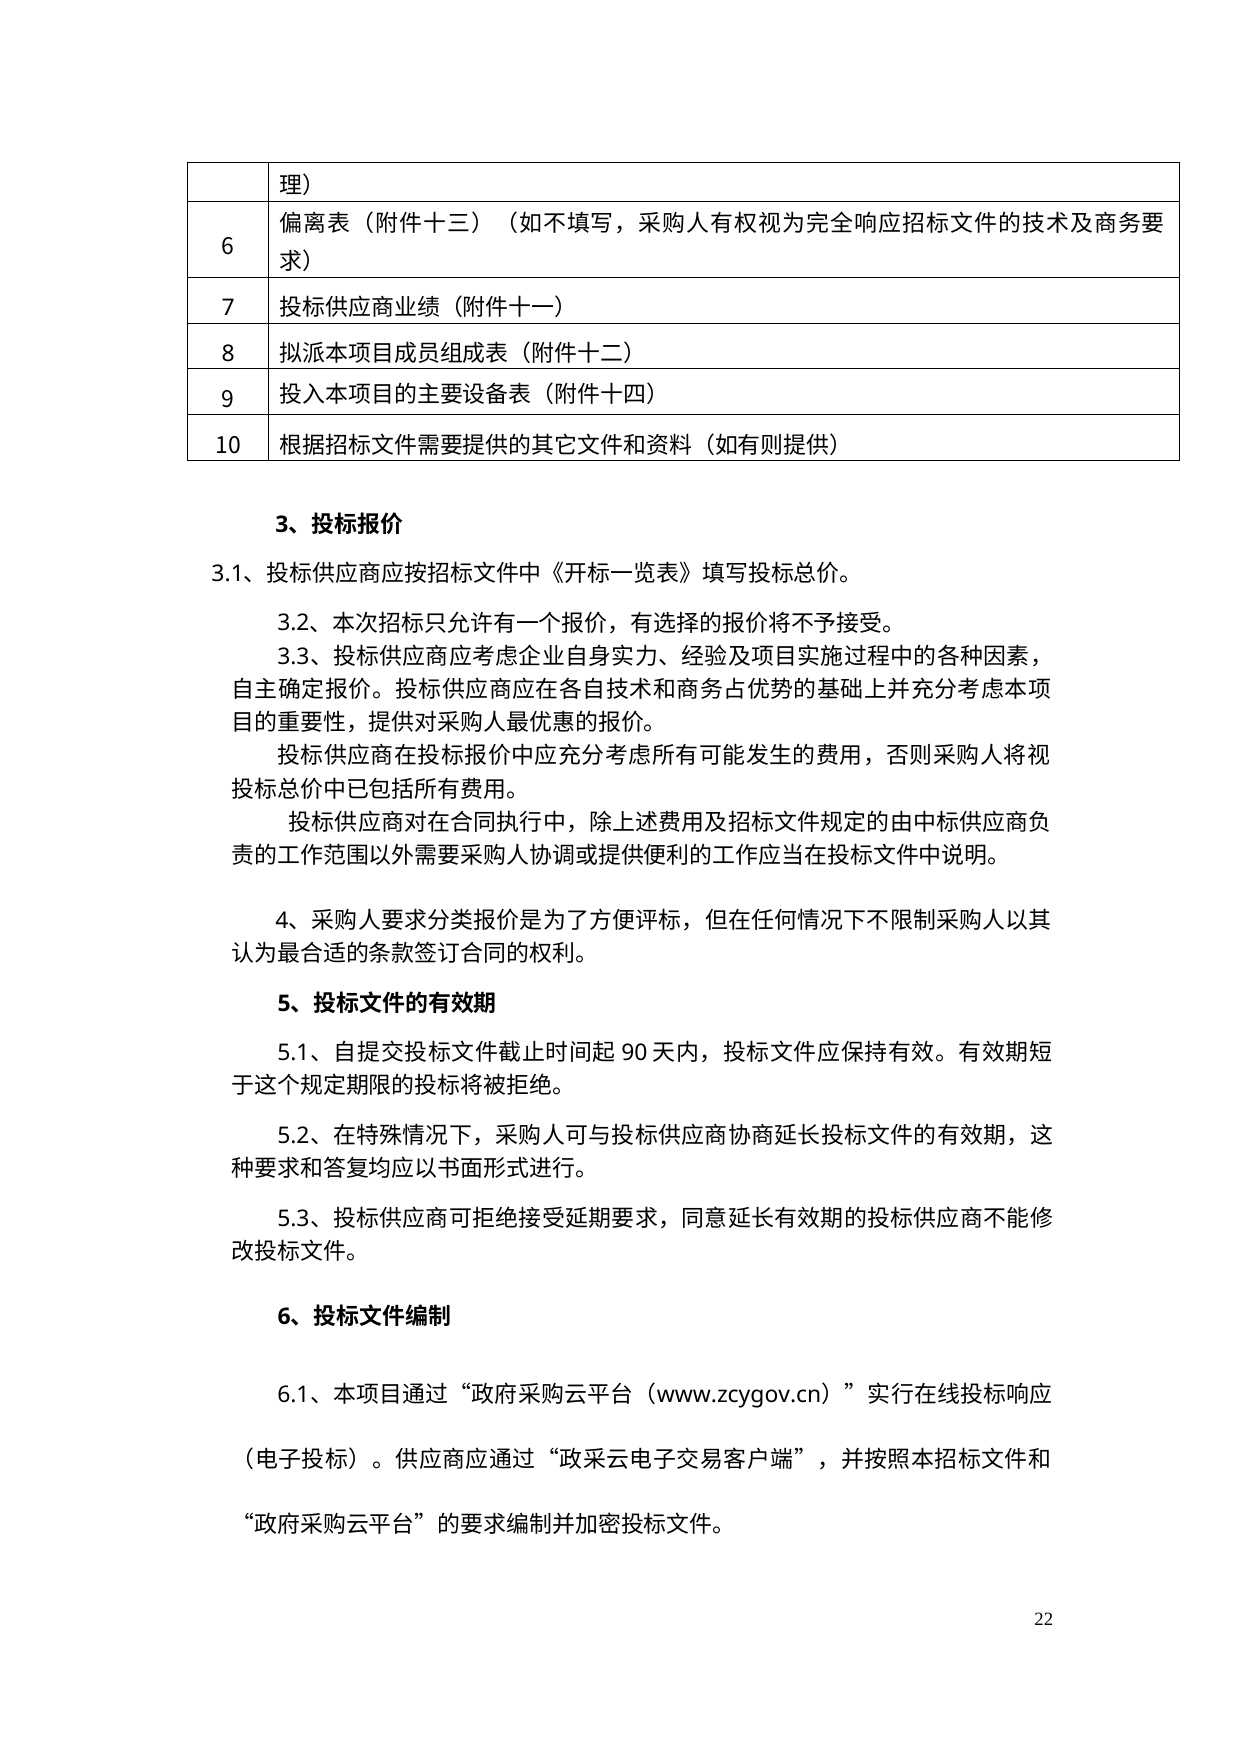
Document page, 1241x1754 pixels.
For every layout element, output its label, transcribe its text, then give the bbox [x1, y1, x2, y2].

text 投标供应商在投标报价中应充分考虑所有可能发生的费用，否则采购人将视投标总价中已包括所有费用。 [231, 737, 1053, 804]
text 5.2、在特殊情况下，采购人可与投标供应商协商延长投标文件的有效期，这种要求和答复均应以书面形式进行。 [231, 1117, 1053, 1183]
table_cell 投入本项目的主要设备表（附件十四） [269, 369, 1179, 414]
text 5、投标文件的有效期 [231, 984, 1053, 1018]
text 5.1、自提交投标文件截止时间起90天内，投标文件应保持有效。有效期短于这个规定期限的投标将被拒绝。 [231, 1034, 1053, 1101]
table_cell 5 [188, 163, 268, 201]
text 3.2、本次招标只允许有一个报价，有选择的报价将不予接受。 [231, 604, 1053, 638]
text 6.1、本项目通过“政府采购云平台（www.zcygov.cn）”实行在线投标响应（电子投标）。供应商应通过“政采云电子交易客户端”，并按照本招标文件和“政府采购云平台”的要求编制并加密投标文件。 [231, 1360, 1053, 1555]
table_cell 根据招标文件需要提供的其它文件和资料（如有则提供） [269, 415, 1179, 460]
text 6、投标文件编制 [231, 1282, 1053, 1347]
table_cell 10 [188, 415, 268, 460]
table_cell 7 [188, 278, 268, 322]
table_cell 8 [188, 324, 268, 368]
table_cell 6 [188, 202, 268, 277]
text 4、采购人要求分类报价是为了方便评标，但在任何情况下不限制采购人以其认为最合适的条款签订合同的权利。 [231, 902, 1053, 968]
table_cell 9 [188, 369, 268, 414]
text 3、投标报价 [231, 506, 1053, 539]
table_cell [269, 163, 1179, 201]
text 投标供应商对在合同执行中，除上述费用及招标文件规定的由中标供应商负责的工作范围以外需要采购人协调或提供便利的工作应当在投标文件中说明。 [231, 804, 1053, 870]
table_cell 投标供应商业绩（附件十一） [269, 278, 1179, 322]
table_cell 拟派本项目成员组成表（附件十二） [269, 324, 1179, 368]
text 3.3、投标供应商应考虑企业自身实力、经验及项目实施过程中的各种因素，自主确定报价。投标供应商应在各自技术和商务占优势的基础上并充分考虑本项目的重要性，提供对采购人最优惠的报价。 [231, 638, 1053, 737]
table_cell 偏离表（附件十三）（如不填写，采购人有权视为完全响应招标文件的技术及商务要求） [269, 202, 1179, 277]
text 3.1、投标供应商应按招标文件中《开标一览表》填写投标总价。 [187, 539, 1053, 604]
text 5.3、投标供应商可拒绝接受延期要求，同意延长有效期的投标供应商不能修改投标文件。 [231, 1199, 1053, 1266]
